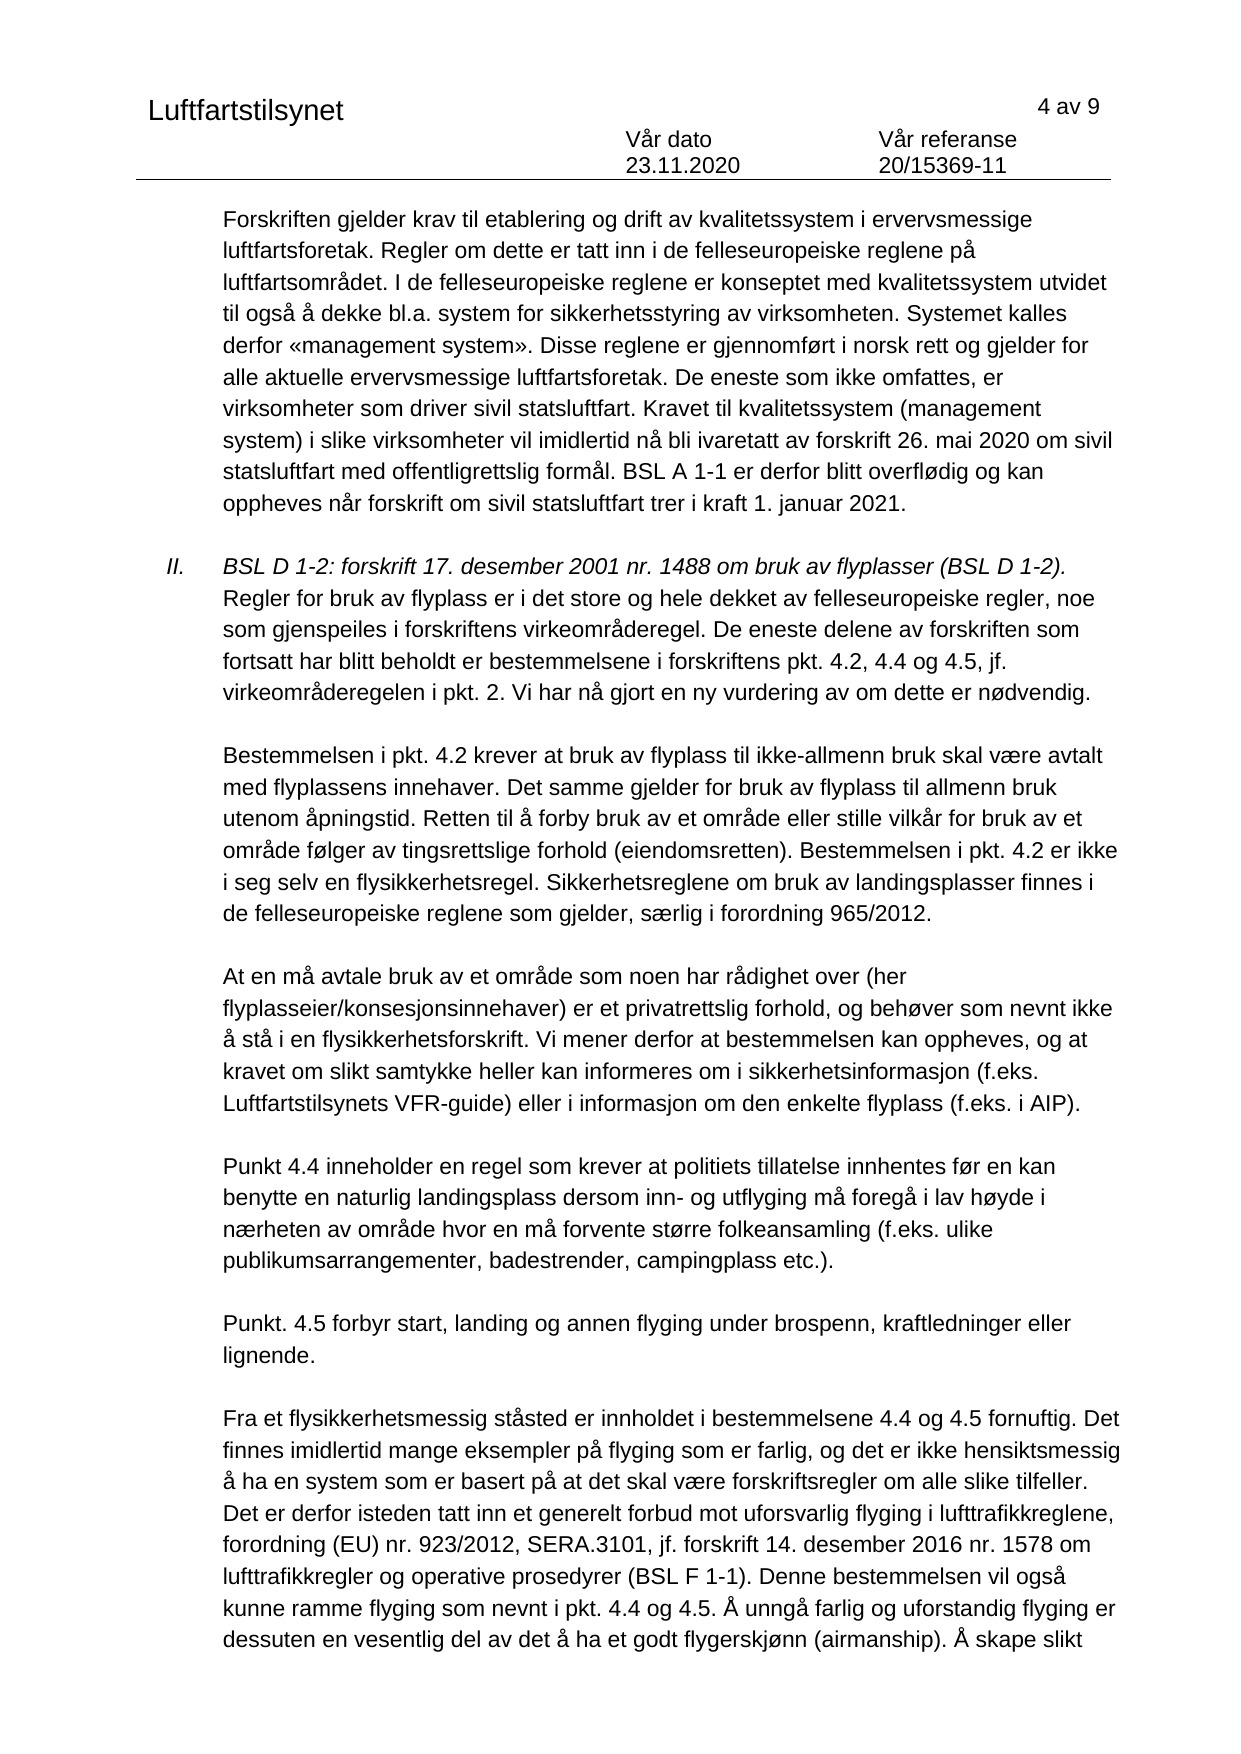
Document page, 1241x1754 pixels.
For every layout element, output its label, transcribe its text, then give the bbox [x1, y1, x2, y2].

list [185, 206, 1122, 516]
list Punkt. 4.5 forbyr start, landing og annen flyging under brospenn, kraftledninger eller lignende. [223, 1310, 1122, 1368]
list BSL D 1-2: forskrift 17. desember 2001 nr. 1488 om bruk av flyplasser (BSL D 1-2). Regler for bruk av flyplass er i det store og hele dekket av felleseuropeiske regler, noe som gjenspeiles i forskriftens virkeområderegel. De eneste delene av forskriften som fortsatt har blitt beholdt er bestemmelsene i forskriftens pkt. 4.2, 4.4 og 4.5, jf. virkeområderegelen i pkt. 2. Vi har nå gjort en ny vurdering av om dette er nødvendig. [185, 553, 1122, 706]
list Punkt 4.4 inneholder en regel som krever at politiets tillatelse innhentes før en kan benytte en naturlig landingsplass dersom inn- og utflyging må foregå i lav høyde i nærheten av område hvor en må forvente større folkeansamling (f.eks. ulike publikumsarrangementer, badestrender, campingplass etc.). [223, 1153, 1122, 1274]
list At en må avtale bruk av et område som noen har rådighet over (her flyplasseier/konsesjonsinnehaver) er et privatrettslig forhold, og behøver som nevnt ikke å stå i en flysikkerhetsforskrift. Vi mener derfor at bestemmelsen kan oppheves, og at kravet om slikt samtykke heller kan informeres om i sikkerhetsinformasjon (f.eks. Luftfartstilsynets VFR-guide) eller i informasjon om den enkelte flyplass (f.eks. i AIP). [223, 963, 1122, 1116]
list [223, 1405, 1122, 1652]
list Bestemmelsen i pkt. 4.2 krever at bruk av flyplass til ikke-allmenn bruk skal være avtalt med flyplassens innehaver. Det samme gjelder for bruk av flyplass til allmenn bruk utenom åpningstid. Retten til å forby bruk av et område eller stille vilkår for bruk av et område følger av tingsrettslige forhold (eiendomsretten). Bestemmelsen i pkt. 4.2 er ikke i seg selv en flysikkerhetsregel. Sikkerhetsreglene om bruk av landingsplasser finnes i de felleseuropeiske reglene som gjelder, særlig i forordning 965/2012. [223, 742, 1122, 926]
